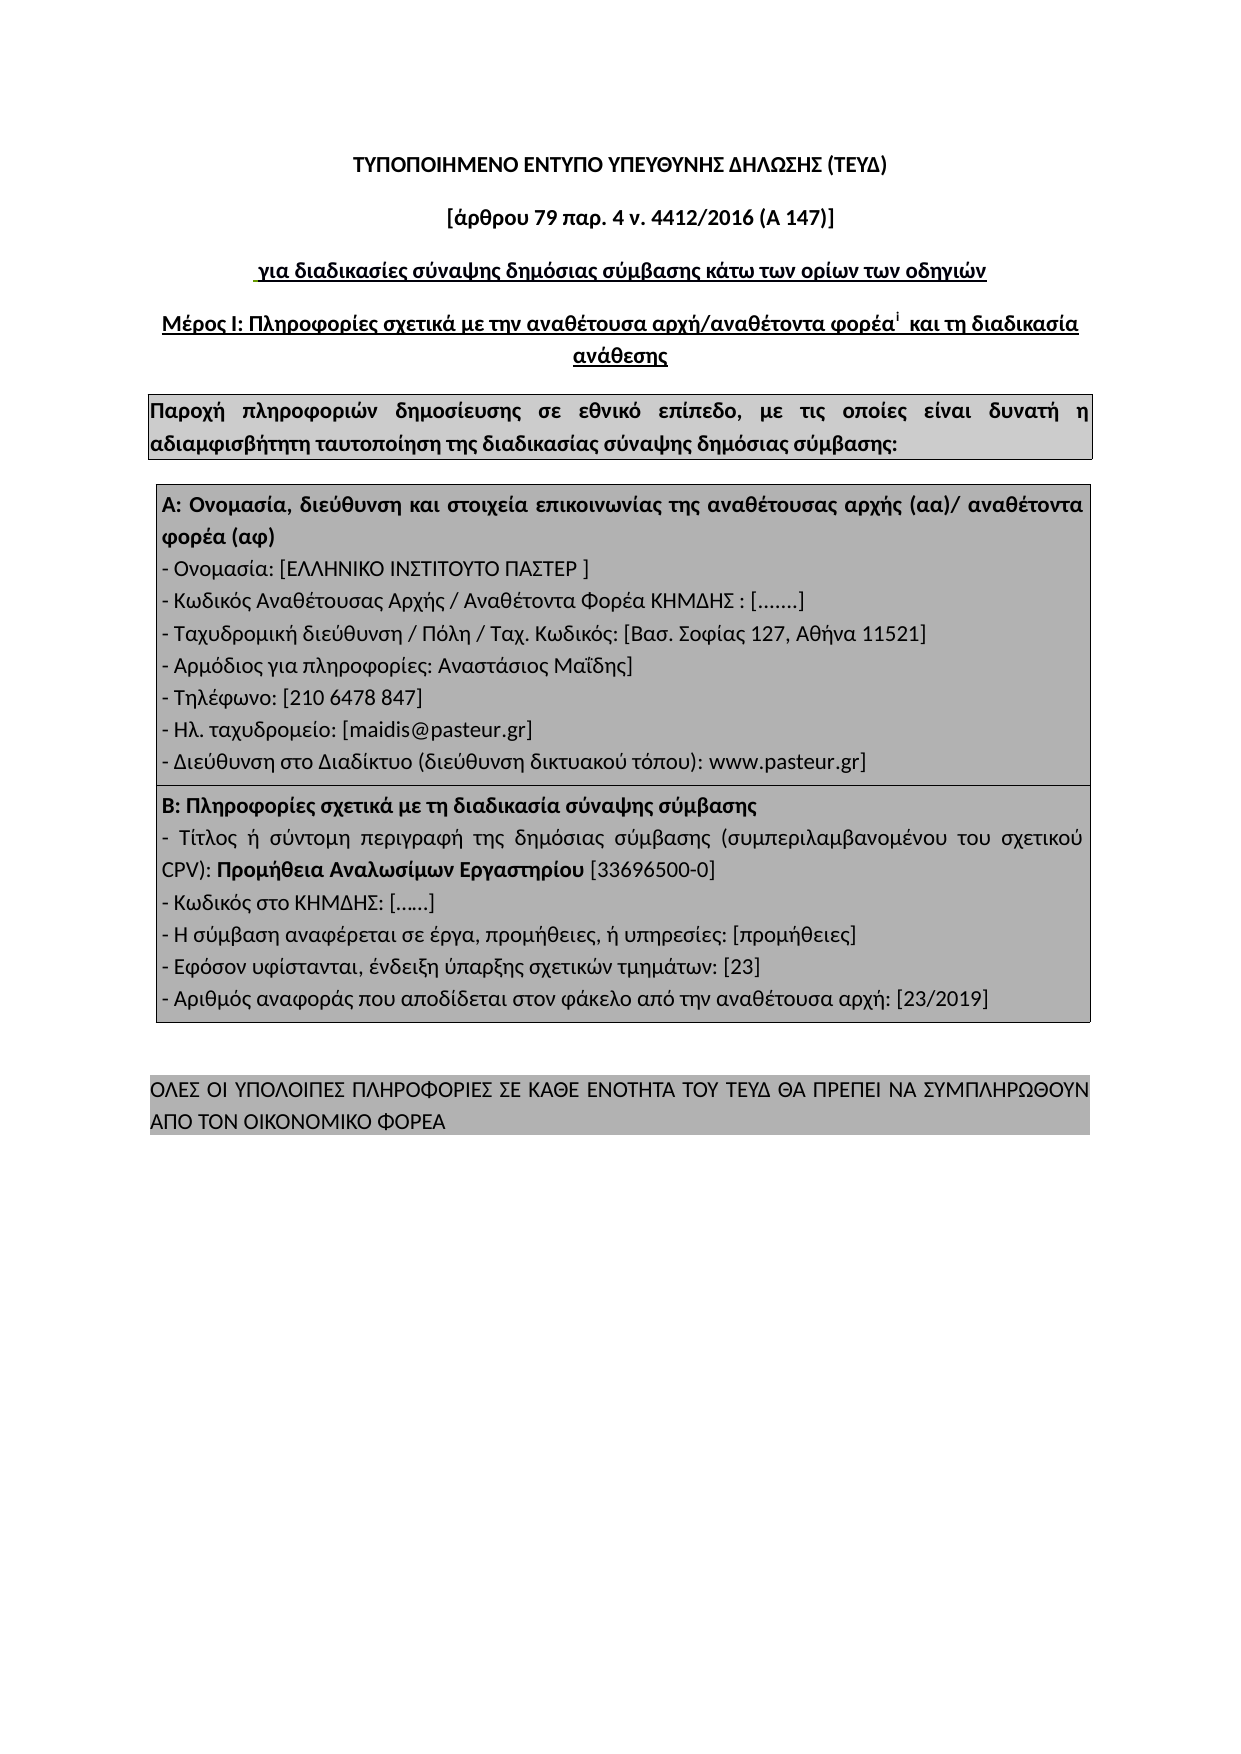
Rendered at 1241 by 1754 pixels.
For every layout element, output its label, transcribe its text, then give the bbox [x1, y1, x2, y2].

text Παροχή πληροφοριών δημοσίευσης σε εθνικό επίπεδο, με τις οποίες είναι δυνατή η αδιαμφισβήτητη ταυτοποίηση της διαδικασίας σύναψης δημόσιας σύμβασης: [149, 395, 1092, 459]
text ΤΥΠΟΠΟΙΗΜΕΝΟ ΕΝΤΥΠΟ ΥΠΕΥΘΥΝΗΣ ΔΗΛΩΣΗΣ (TEΥΔ) [150, 150, 1090, 178]
table_header Α: Ονομασία, διεύθυνση και στοιχεία επικοινωνίας της αναθέτουσας αρχής (αα)/ αναθέτοντα φορέα (αφ) - Ονομασία: [ΕΛΛΗΝΙΚΟ ΙΝΣΤΙΤΟΥΤΟ ΠΑΣΤΕΡ ] - Κωδικός Αναθέτουσας Αρχής / Αναθέτοντα Φορέα ΚΗΜΔΗΣ : [.......] - Ταχυδρομική διεύθυνση / Πόλη / Ταχ. Κωδικός: [Βασ. Σοφίας 127, Αθήνα 11521] - Αρμόδιος για πληροφορίες: Αναστάσιος Μαΐδης] - Τηλέφωνο: [210 6478 847] - Ηλ. ταχυδρομείο: [maidis@pasteur.gr] - Διεύθυνση στο Διαδίκτυο (διεύθυνση δικτυακού τόπου): www.pasteur.gr] [157, 485, 1090, 785]
text Μέρος Ι: Πληροφορίες σχετικά με την αναθέτουσα αρχή/αναθέτοντα φορέα και τη διαδικασία ανάθεσης [150, 309, 1090, 369]
table_cell Β: Πληροφορίες σχετικά με τη διαδικασία σύναψης σύμβασης - Τίτλος ή σύντομη περιγραφή της δημόσιας σύμβασης (συμπεριλαμβανομένου του σχετικού CPV): Προμήθεια Αναλωσίμων Εργαστηρίου [33696500-0] - Κωδικός στο ΚΗΜΔΗΣ: [……] - Η σύμβαση αναφέρεται σε έργα, προμήθειες, ή υπηρεσίες: [προμήθειες] - Εφόσον υφίστανται, ένδειξη ύπαρξης σχετικών τμημάτων: [23] - Αριθμός αναφοράς που αποδίδεται στον φάκελο από την αναθέτουσα αρχή: [23/2019] [157, 786, 1090, 1022]
text για διαδικασίες σύναψης δημόσιας σύμβασης κάτω των ορίων των οδηγιών [150, 256, 1090, 284]
text ΟΛΕΣ ΟΙ ΥΠΟΛΟΙΠΕΣ ΠΛΗΡΟΦΟΡΙΕΣ ΣΕ ΚΑΘΕ ΕΝΟΤΗΤΑ ΤΟΥ ΤΕΥΔ ΘΑ ΠΡΕΠΕΙ ΝΑ ΣΥΜΠΛΗΡΩΘΟΥΝ ΑΠΟ ΤΟΝ ΟΙΚΟΝΟΜΙΚΟ ΦΟΡΕΑ [150, 1075, 1090, 1135]
text [άρθρου 79 παρ. 4 ν. 4412/2016 (Α 147)] [150, 203, 1090, 231]
